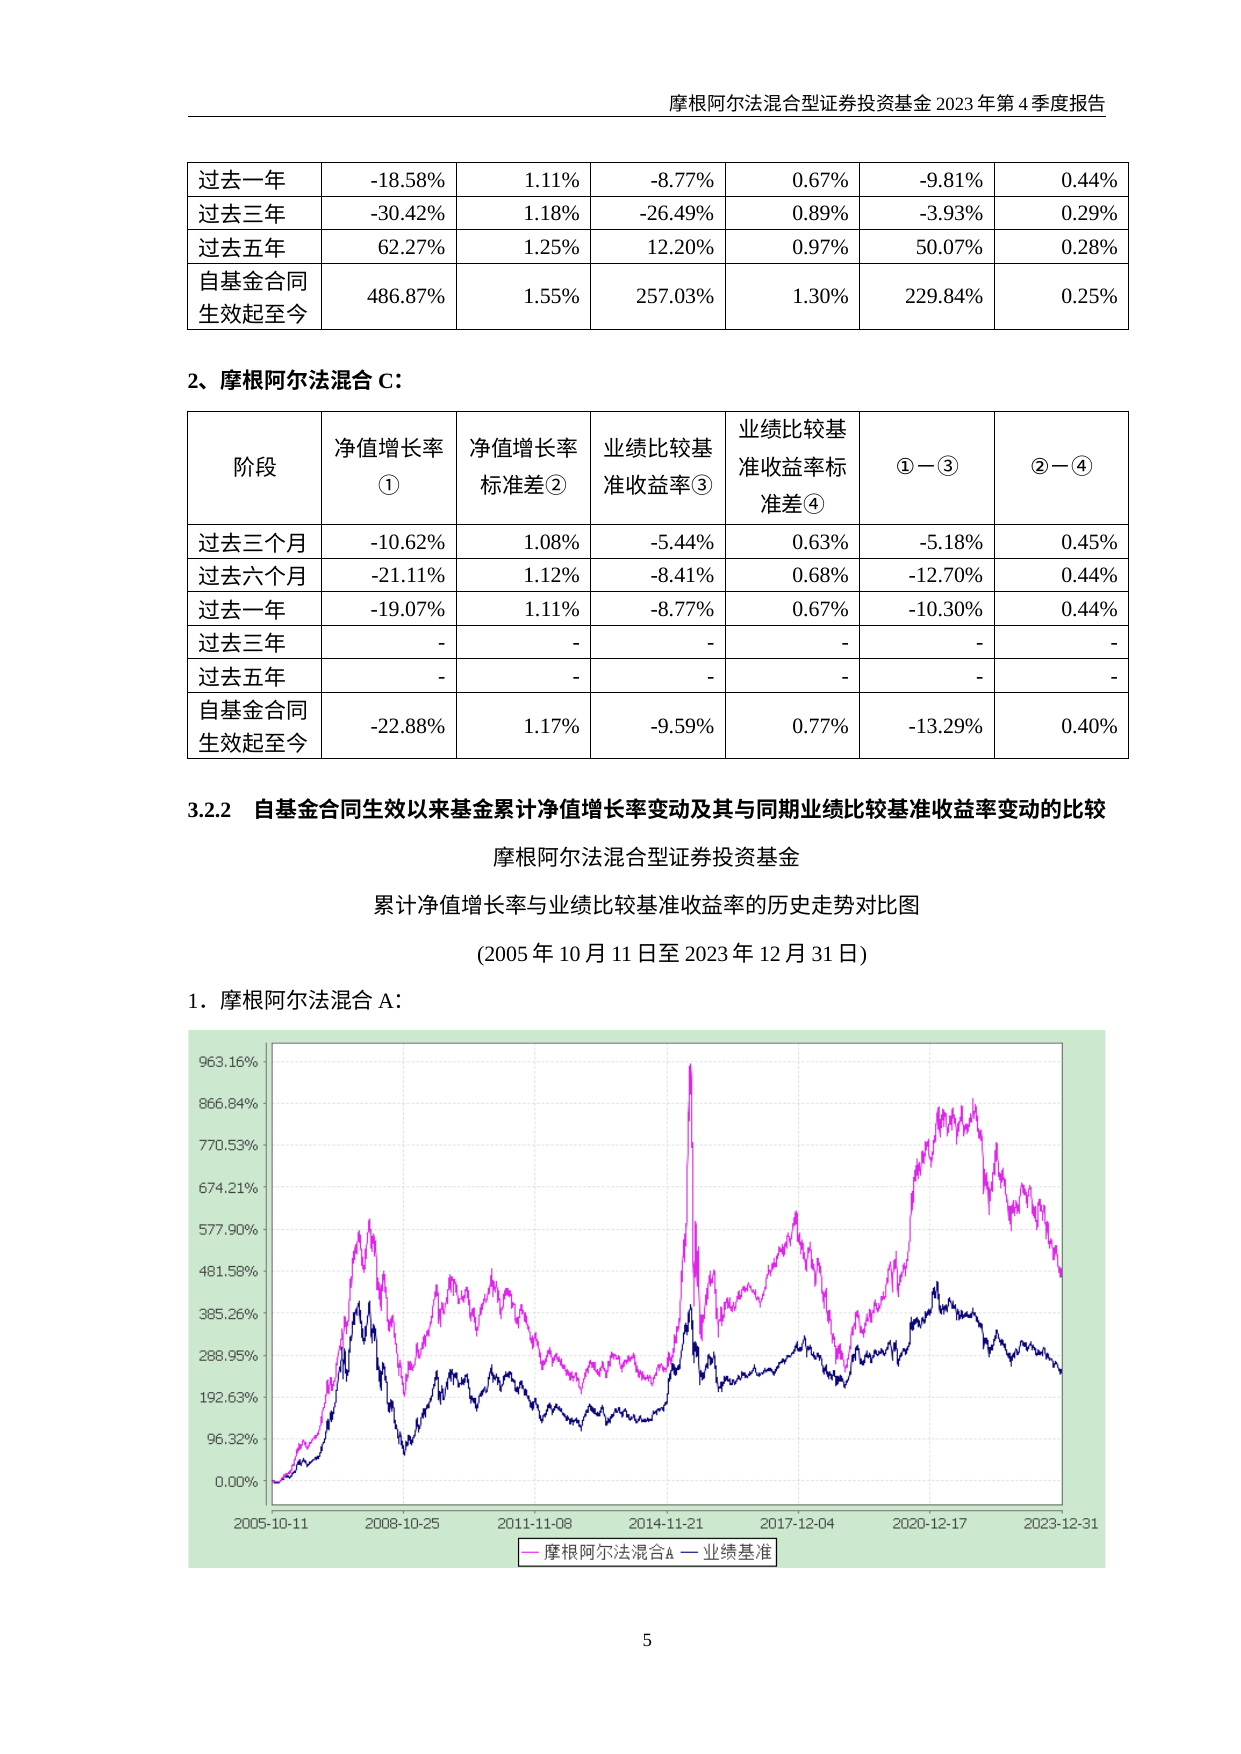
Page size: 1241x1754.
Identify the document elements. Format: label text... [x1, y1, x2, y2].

table_cell -8.41% [591, 559, 725, 591]
table_cell - [591, 626, 725, 658]
table_cell -8.77% [591, 163, 725, 196]
table_cell 0.77% [726, 693, 859, 758]
table_cell -18.58% [322, 163, 456, 196]
table_header ②－④ [995, 412, 1128, 524]
table_cell 过去三年 [188, 626, 321, 658]
table_cell -22.88% [322, 693, 456, 758]
table_cell 257.03% [591, 264, 725, 329]
table_cell 0.44% [995, 559, 1128, 591]
table_cell 50.07% [860, 230, 994, 263]
table_cell 0.45% [995, 525, 1128, 558]
table_cell 0.97% [726, 230, 859, 263]
table_cell 过去五年 [188, 659, 321, 692]
table_cell 1.11% [457, 592, 590, 625]
table_cell -5.18% [860, 525, 994, 558]
table_cell -10.30% [860, 592, 994, 625]
table_cell -8.77% [591, 592, 725, 625]
table_cell -3.93% [860, 197, 994, 229]
table_cell 过去三年 [188, 197, 321, 229]
table_header ①－③ [860, 412, 994, 524]
table_cell - [860, 659, 994, 692]
table_cell 0.67% [726, 163, 859, 196]
table_cell -9.59% [591, 693, 725, 758]
table_cell 62.27% [322, 230, 456, 263]
table_cell -10.62% [322, 525, 456, 558]
table_cell - [322, 626, 456, 658]
table_cell - [322, 659, 456, 692]
table_cell 229.84% [860, 264, 994, 329]
table_cell 1.30% [726, 264, 859, 329]
table_cell 过去六个月 [188, 559, 321, 591]
table_cell - [860, 626, 994, 658]
table_cell 1.17% [457, 693, 590, 758]
table_cell -13.29% [860, 693, 994, 758]
text 摩根阿尔法混合型证券投资基金 [187, 840, 1106, 872]
table_cell 过去一年 [188, 592, 321, 625]
table_cell 12.20% [591, 230, 725, 263]
table_cell - [726, 659, 859, 692]
table_cell - [457, 659, 590, 692]
text 2、摩根阿尔法混合C： [187, 362, 1106, 395]
table_cell 1.12% [457, 559, 590, 591]
table_cell 0.44% [995, 163, 1128, 196]
table_cell 1.18% [457, 197, 590, 229]
table_cell 过去五年 [188, 230, 321, 263]
table_cell 0.68% [726, 559, 859, 591]
table_cell 0.28% [995, 230, 1128, 263]
table_cell 0.25% [995, 264, 1128, 329]
table_header 业绩比较基准收益率标准差④ [726, 412, 859, 524]
table_cell 0.40% [995, 693, 1128, 758]
table_cell - [995, 659, 1128, 692]
table_cell -21.11% [322, 559, 456, 591]
table_cell - [726, 626, 859, 658]
table_cell 1.11% [457, 163, 590, 196]
table_header 净值增长率标准差② [457, 412, 590, 524]
table_cell -30.42% [322, 197, 456, 229]
table_cell 0.89% [726, 197, 859, 229]
table_cell -5.44% [591, 525, 725, 558]
table_cell -26.49% [591, 197, 725, 229]
table_cell 过去一年 [188, 163, 321, 196]
table_cell 0.29% [995, 197, 1128, 229]
table_cell 自基金合同生效起至今 [188, 264, 321, 329]
table_cell 0.67% [726, 592, 859, 625]
table_cell - [457, 626, 590, 658]
table_cell 1.25% [457, 230, 590, 263]
table_cell - [995, 626, 1128, 658]
table_cell 0.63% [726, 525, 859, 558]
table_cell 0.44% [995, 592, 1128, 625]
picture [188, 1030, 1106, 1568]
text 3.2.2 自基金合同生效以来基金累计净值增长率变动及其与同期业绩比较基准收益率变动的比较 [187, 791, 1106, 824]
table_cell 过去三个月 [188, 525, 321, 558]
table_header 净值增长率① [322, 412, 456, 524]
table_cell -19.07% [322, 592, 456, 625]
text 累计净值增长率与业绩比较基准收益率的历史走势对比图 [187, 888, 1106, 920]
table_cell 1.08% [457, 525, 590, 558]
table_cell 1.55% [457, 264, 590, 329]
text (2005年10月11日至2023年12月31日) [187, 936, 1106, 967]
table_cell 486.87% [322, 264, 456, 329]
table_cell 自基金合同生效起至今 [188, 693, 321, 758]
text 1．摩根阿尔法混合A： [187, 983, 1106, 1015]
table_cell -12.70% [860, 559, 994, 591]
table_cell -9.81% [860, 163, 994, 196]
table_header 阶段 [188, 412, 321, 524]
table_cell - [591, 659, 725, 692]
table_header 业绩比较基准收益率③ [591, 412, 725, 524]
